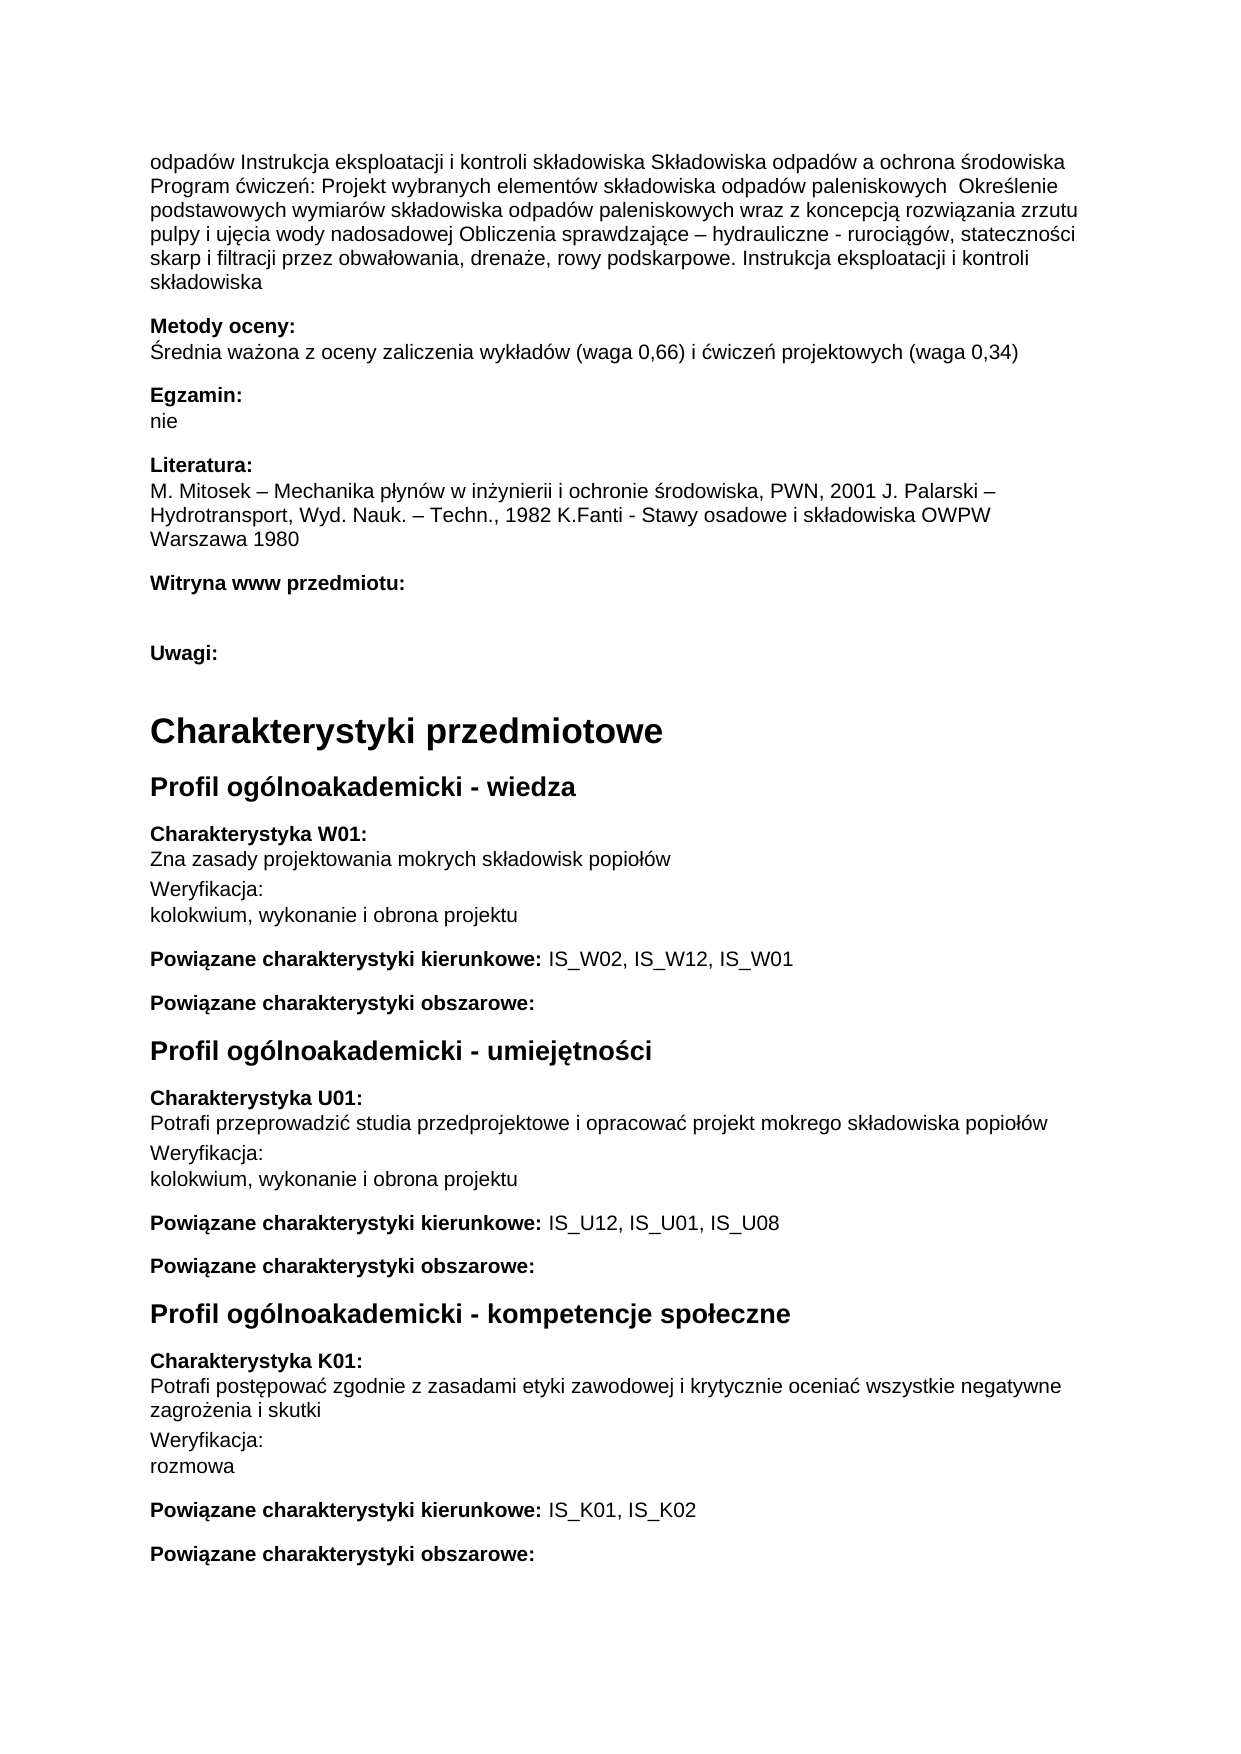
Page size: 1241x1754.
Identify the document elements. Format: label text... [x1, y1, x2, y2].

text Powiązane charakterystyki kierunkowe: IS_K01, IS_K02 [150, 1498, 1090, 1522]
text Charakterystyka W01: [150, 822, 1090, 846]
text Weryfikacja: [150, 1428, 1090, 1452]
text kolokwium, wykonanie i obrona projektu [150, 1167, 1090, 1191]
text Metody oceny: [150, 313, 1090, 337]
text Potrafi przeprowadzić studia przedprojektowe i opracować projekt mokrego składowiska popiołów [150, 1111, 1090, 1134]
text Potrafi postępować zgodnie z zasadami etyki zawodowej i krytycznie oceniać wszystkie negatywne zagrożenia i skutki [150, 1374, 1090, 1422]
text Powiązane charakterystyki kierunkowe: IS_U12, IS_U01, IS_U08 [150, 1211, 1090, 1234]
text Witryna www przedmiotu: [150, 571, 1090, 595]
text kolokwium, wykonanie i obrona projektu [150, 903, 1090, 927]
text Powiązane charakterystyki obszarowe: [150, 991, 1090, 1015]
text rozmowa [150, 1454, 1090, 1478]
text Uwagi: [150, 641, 1090, 664]
text Weryfikacja: [150, 877, 1090, 901]
subtitle Profil ogólnoakademicki - kompetencje społeczne [150, 1298, 1090, 1329]
text Średnia ważona z oceny zaliczenia wykładów (waga 0,66) i ćwiczeń projektowych (waga 0,34) [150, 339, 1090, 363]
text Egzamin: [150, 383, 1090, 407]
text Literatura: [150, 453, 1090, 477]
text Powiązane charakterystyki obszarowe: [150, 1542, 1090, 1566]
text M. Mitosek – Mechanika płynów w inżynierii i ochronie środowiska, PWN, 2001 J. Palarski – Hydrotransport, Wyd. Nauk. – Techn., 1982 K.Fanti - Stawy osadowe i składowiska OWPW Warszawa 1980 [150, 479, 1090, 551]
text Weryfikacja: [150, 1141, 1090, 1165]
subtitle Profil ogólnoakademicki - wiedza [150, 771, 1090, 802]
subtitle Profil ogólnoakademicki - umiejętności [150, 1034, 1090, 1066]
subtitle Charakterystyki przedmiotowe [150, 710, 1090, 751]
text Charakterystyka U01: [150, 1086, 1090, 1109]
text Powiązane charakterystyki obszarowe: [150, 1254, 1090, 1278]
text Powiązane charakterystyki kierunkowe: IS_W02, IS_W12, IS_W01 [150, 947, 1090, 971]
text Zna zasady projektowania mokrych składowisk popiołów [150, 847, 1090, 871]
text Charakterystyka K01: [150, 1349, 1090, 1373]
text nie [150, 409, 1090, 433]
